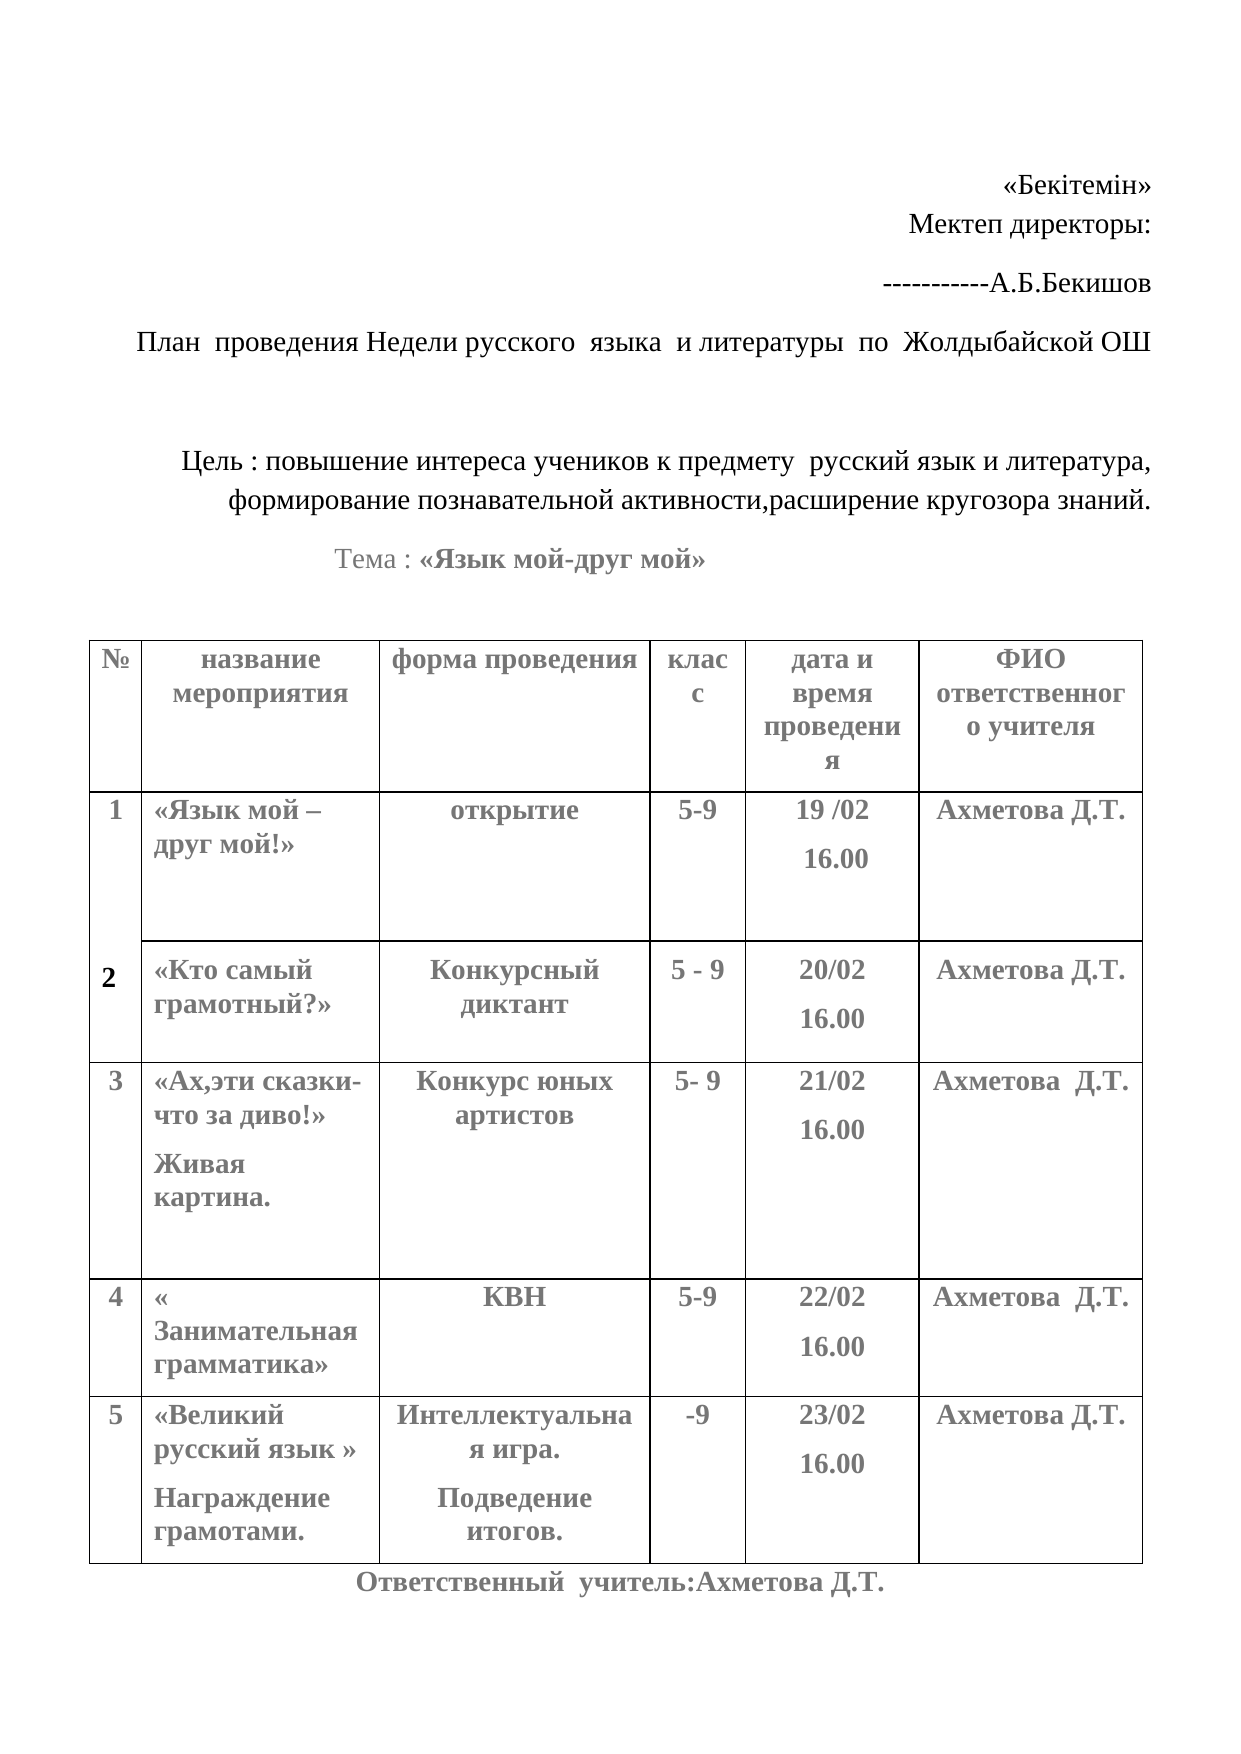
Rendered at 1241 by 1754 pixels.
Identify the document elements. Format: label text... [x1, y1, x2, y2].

table_cell Ахметова Д.Т. [920, 1280, 1142, 1396]
table_cell «Язык мой – друг мой!» [142, 793, 379, 940]
table_cell 5 [90, 1397, 141, 1563]
table_cell 5 - 9 [651, 942, 745, 1062]
table_cell 5-9 [651, 1280, 745, 1396]
table_cell КВН [380, 1280, 649, 1396]
table_cell -9 [651, 1397, 745, 1563]
table_cell Ахметова Д.Т. [920, 793, 1142, 940]
table_cell Ахметова Д.Т. [920, 942, 1142, 1062]
table_cell Ахметова Д.Т. [920, 1063, 1142, 1278]
table_cell 20/02 16.00 [746, 942, 918, 1062]
table_header № [90, 641, 141, 791]
table_cell 5- 9 [651, 1063, 745, 1278]
table_cell 23/02 16.00 [746, 1397, 918, 1563]
table_header форма проведения [380, 641, 649, 791]
table_cell 3 [90, 1063, 141, 1278]
text -----------А.Б.Бекишов [89, 265, 1152, 299]
text Тема : «Язык мой-друг мой» [89, 541, 1152, 575]
table_cell 21/02 16.00 [746, 1063, 918, 1278]
table_cell 19 /02 16.00 [746, 793, 918, 940]
table_cell «Ах,эти сказки-что за диво!» Живая картина. [142, 1063, 379, 1278]
table_cell Ахметова Д.Т. [920, 1397, 1142, 1563]
table_cell 4 [90, 1280, 141, 1396]
table_header название мероприятия [142, 641, 379, 791]
table_cell 22/02 16.00 [746, 1280, 918, 1396]
table_cell 5-9 [651, 793, 745, 940]
table_cell 1 2 [90, 793, 141, 1062]
table_header ФИО ответственного учителя [920, 641, 1142, 791]
text Цель : повышение интереса учеников к предмету русский язык и литература, формирование познавательной активности,расширение кругозора знаний. [89, 443, 1152, 515]
table_cell открытие [380, 793, 649, 940]
table_cell Конкурс юных артистов [380, 1063, 649, 1278]
table_header дата и время проведения [746, 641, 918, 791]
text План проведения Недели русского языка и литературы по Жолдыбайской ОШ [89, 324, 1152, 358]
text Ответственный учитель:Ахметова Д.Т. [89, 1564, 1152, 1598]
text «Бекітемін» Мектеп директоры: [89, 167, 1152, 239]
table_cell «Занимательная грамматика» [142, 1280, 379, 1396]
table_cell «Великий русский язык » Награждение грамотами. [142, 1397, 379, 1563]
table_header класс [651, 641, 745, 791]
table_cell Интеллектуальная игра. Подведение итогов. [380, 1397, 649, 1563]
table_cell «Кто самый грамотный?» [142, 942, 379, 1062]
table_cell Конкурсный диктант [380, 942, 649, 1062]
